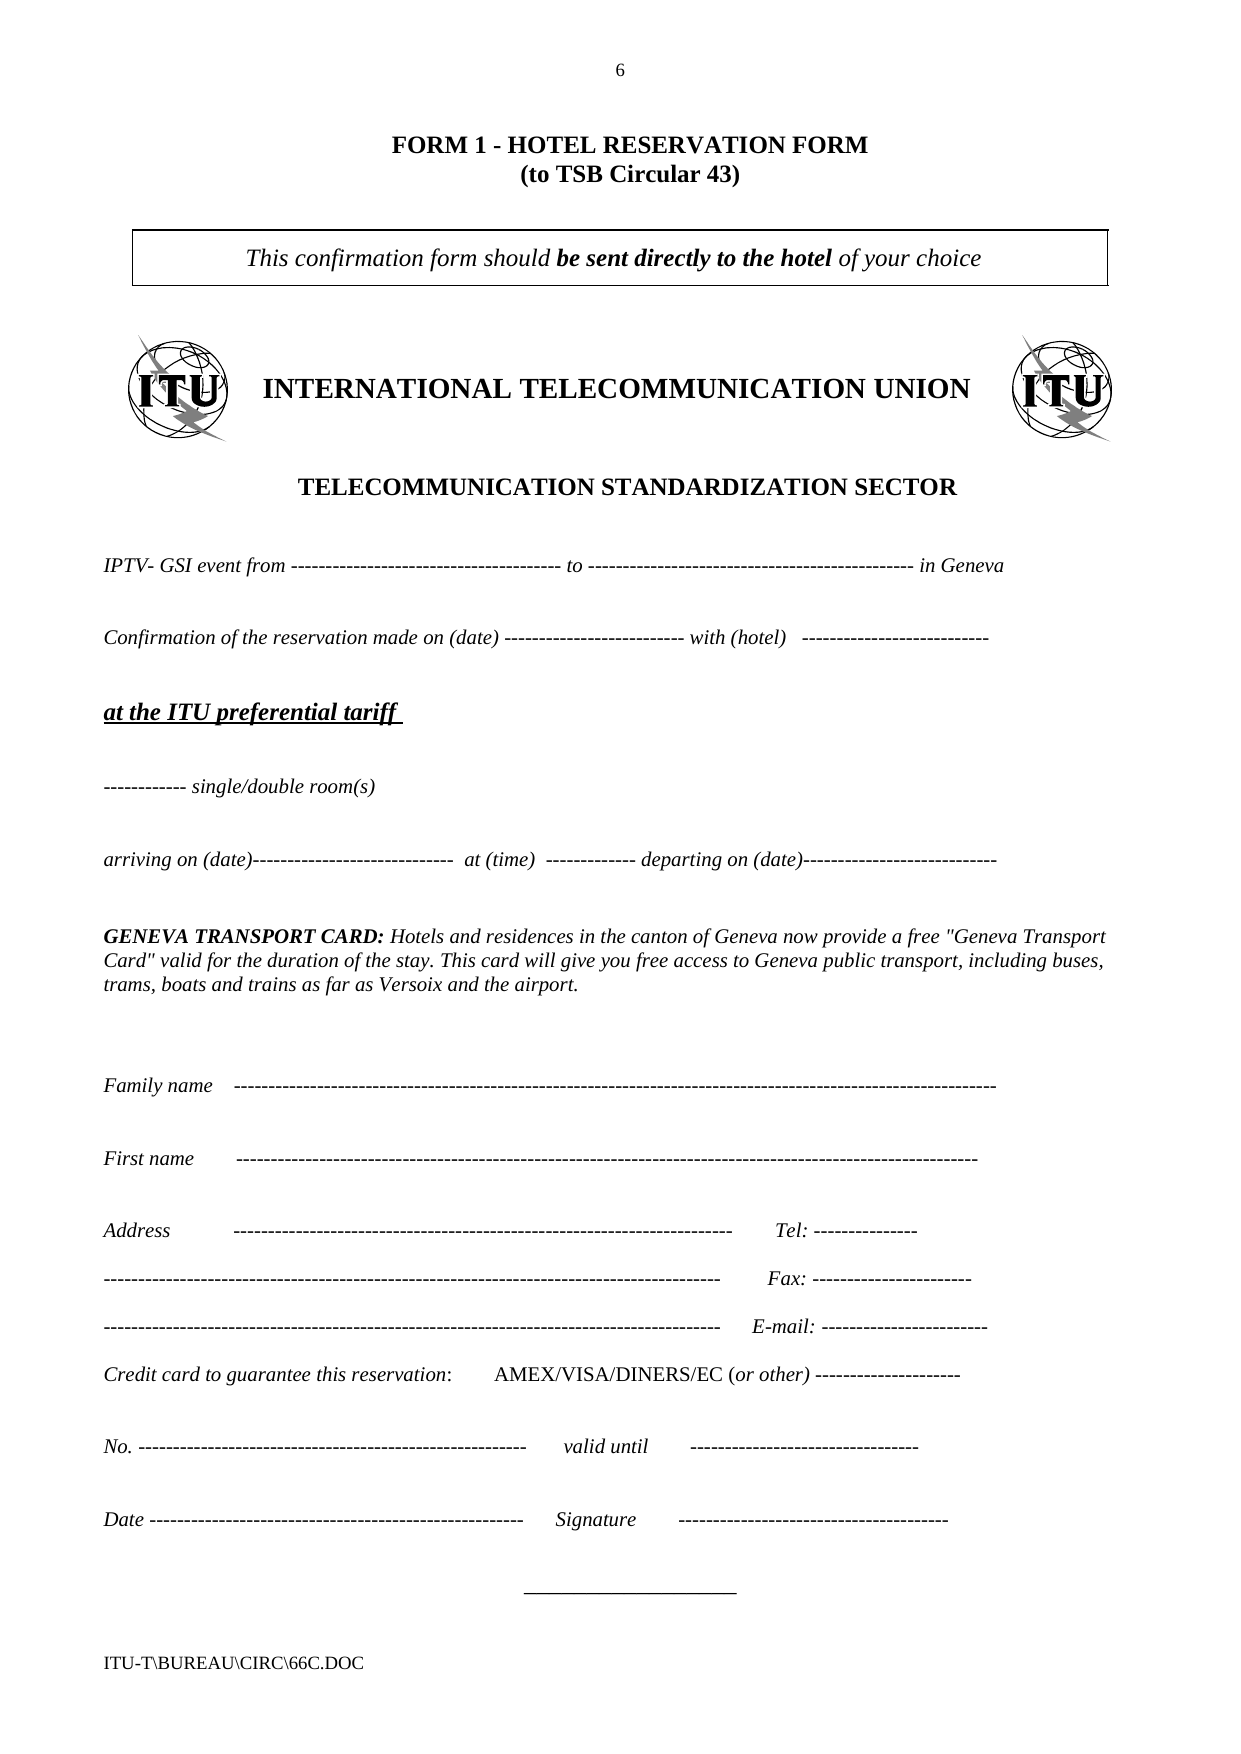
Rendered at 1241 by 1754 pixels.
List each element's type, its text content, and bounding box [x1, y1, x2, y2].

text ----------------------------------------------------------------------------------------- E-mail: ------------------------ [103, 1314, 1083, 1338]
text IPTV- GSI event from --------------------------------------- to ----------------------------------------------- in Geneva [103, 553, 1083, 577]
table_header [993, 328, 1138, 443]
table_header This confirmation form should be sent directly to the hotel of your choice [133, 231, 1107, 285]
text at the ITU preferential tariff [103, 697, 1083, 726]
text Confirmation of the reservation made on (date) -------------------------- with (hotel) --------------------------- [103, 625, 1083, 649]
text ----------------------------------------------------------------------------------------- Fax: ----------------------- [103, 1266, 1083, 1290]
text ------------ single/double room(s) [103, 774, 1083, 798]
text Address ------------------------------------------------------------------------ Tel: --------------- [103, 1218, 1083, 1242]
text (to TSB Circular 43) [103, 159, 1157, 188]
text Credit card to guarantee this reservation: AMEX/VISA/DINERS/EC (or other) --------------------- [103, 1362, 1083, 1386]
text GENEVA TRANSPORT CARD: Hotels and residences in the canton of Geneva now provide a free "Geneva Transport Card" valid for the duration of the stay. This card will give you free access to Geneva public transport, including buses, trams, boats and trains as far as Versoix and the airport. [103, 924, 1137, 996]
text _________________ [103, 1568, 1157, 1597]
text No. -------------------------------------------------------- valid until --------------------------------- [103, 1434, 1083, 1458]
text Family name -------------------------------------------------------------------------------------------------------------- [103, 1073, 1083, 1097]
text arriving on (date)----------------------------- at (time) ------------- departing on (date)---------------------------- [103, 847, 1083, 871]
text TELECOMMUNICATION STANDARDIZATION SECTOR [103, 472, 1152, 529]
text First name ----------------------------------------------------------------------------------------------------------- [103, 1146, 1083, 1169]
text Date ------------------------------------------------------ Signature --------------------------------------- [103, 1506, 1083, 1531]
table_header INTERNATIONAL TELECOMMUNICATION [236, 328, 993, 443]
table_header [102, 328, 236, 443]
text FORM 1 - HOTEL RESERVATION FORM [103, 131, 1157, 159]
